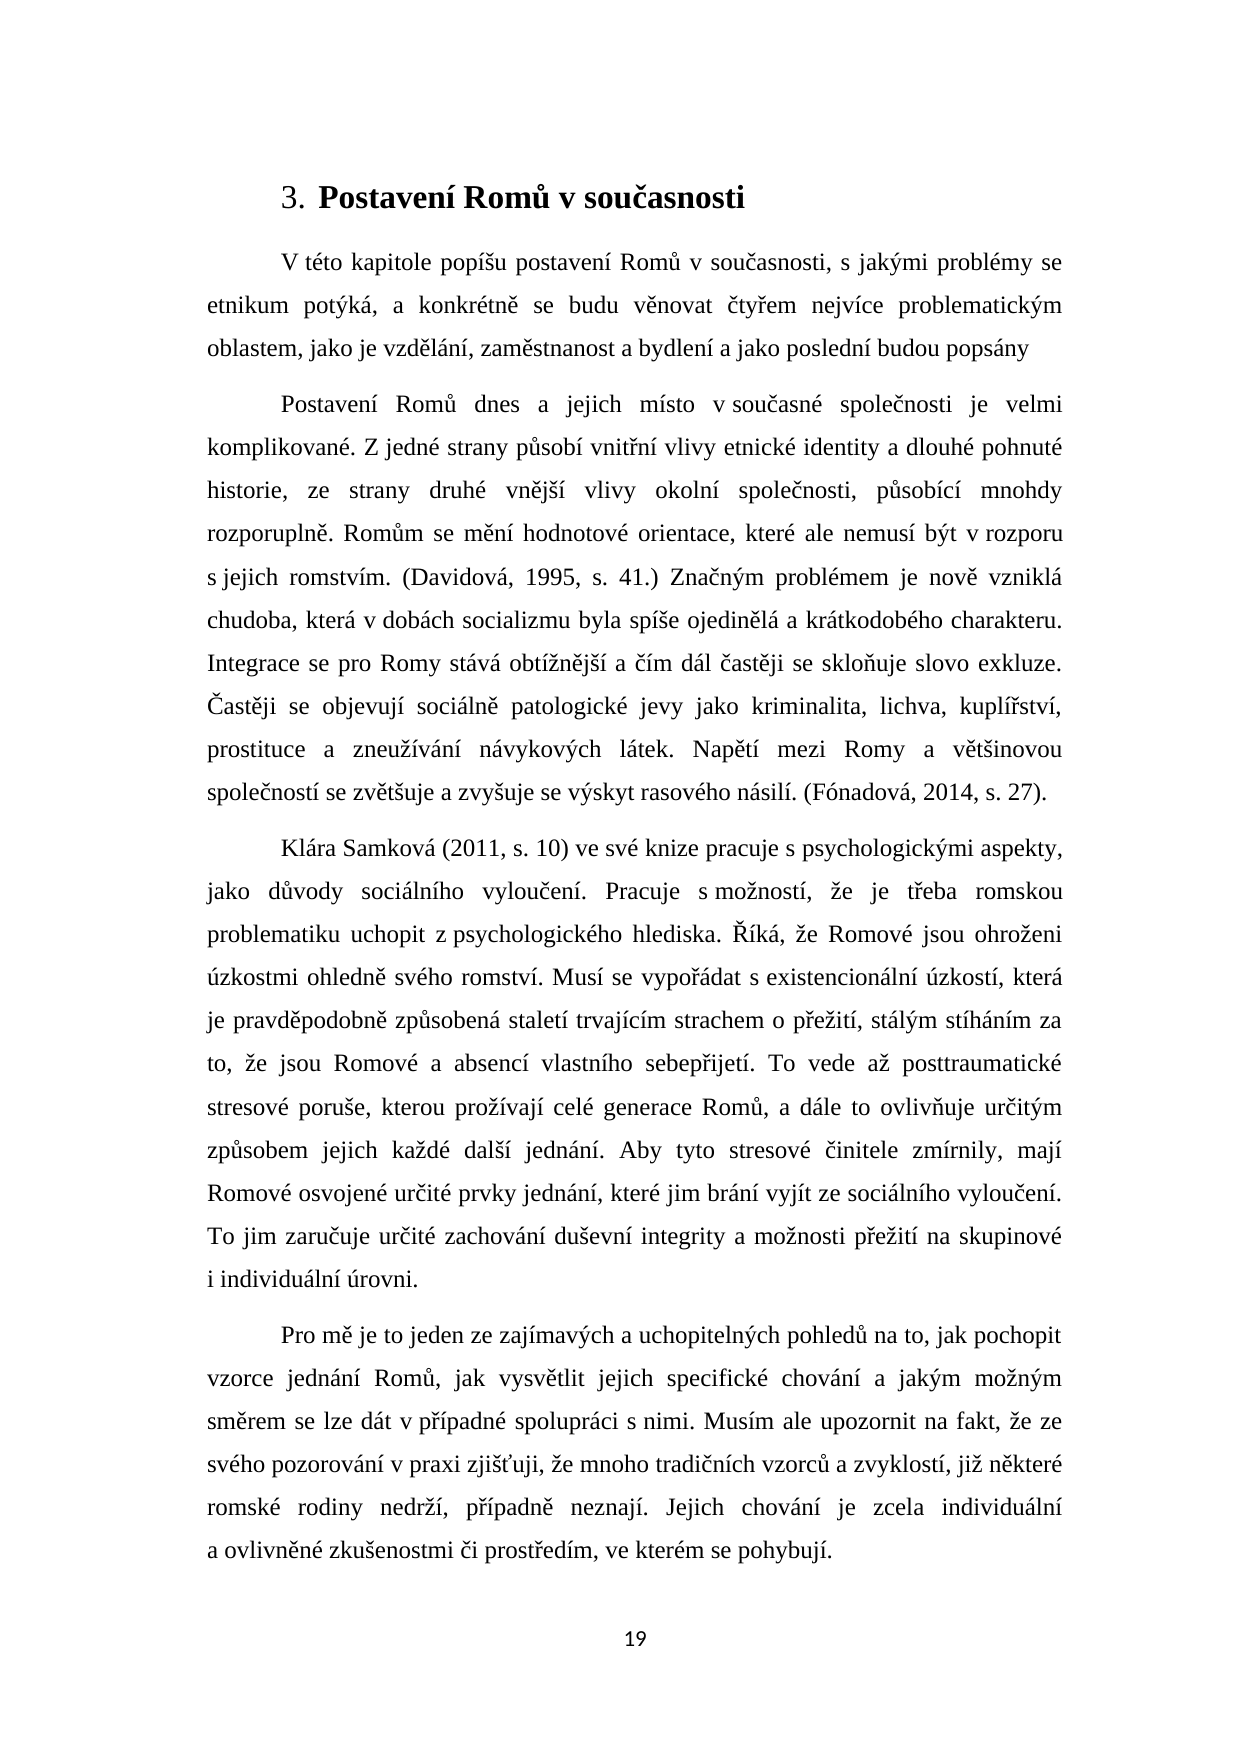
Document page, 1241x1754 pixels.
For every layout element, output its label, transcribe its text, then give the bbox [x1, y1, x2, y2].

text Postavení Romů dnes a jejich místo v současné společnosti je velmi komplikované. Z jedné strany působí vnitřní vlivy etnické identity a dlouhé pohnuté historie, ze strany druhé vnější vlivy okolní společnosti, působící mnohdy rozporuplně. Romům se mění hodnotové orientace, které ale nemusí být v rozporu s jejich romstvím. (Davidová, 1995, s. 41.) Značným problémem je nově vzniklá chudoba, která v dobách socializmu byla spíše ojedinělá a krátkodobého charakteru. Integrace se pro Romy stává obtížnější a čím dál častěji se skloňuje slovo exkluze. Častěji se objevují sociálně patologické jevy jako kriminalita, lichva, kuplířství, prostituce a zneužívání návykových látek. Napětí mezi Romy a většinovou společností se zvětšuje a zvyšuje se výskyt rasového násilí. (Fónadová, 2014, s. 27). [207, 389, 1063, 806]
text V této kapitole popíšu postavení Romů v současnosti, s jakými problémy se etnikum potýká, a konkrétně se budu věnovat čtyřem nejvíce problematickým oblastem, jako je vzdělání, zaměstnanost a bydlení a jako poslední budou popsány [207, 247, 1063, 362]
text Pro mě je to jeden ze zajímavých a uchopitelných pohledů na to, jak pochopit vzorce jednání Romů, jak vysvětlit jejich specifické chování a jakým možným směrem se lze dát v případné spolupráci s nimi. Musím ale upozornit na fakt, že ze svého pozorování v praxi zjišťuji, že mnoho tradičních vzorců a zvyklostí, již některé romské rodiny nedrží, případně neznají. Jejich chování je zcela individuální a ovlivněné zkušenostmi či prostředím, ve kterém se pohybují. [207, 1320, 1063, 1564]
text Klára Samková (2011, s. 10) ve své knize pracuje s psychologickými aspekty, jako důvody sociálního vyloučení. Pracuje s možností, že je třeba romskou problematiku uchopit z psychologického hlediska. Říká, že Romové jsou ohroženi úzkostmi ohledně svého romství. Musí se vypořádat s existencionální úzkostí, která je pravděpodobně způsobená staletí trvajícím strachem o přežití, stálým stíháním za to, že jsou Romové a absencí vlastního sebepřijetí. To vede až posttraumatické stresové poruše, kterou prožívají celé generace Romů, a dále to ovlivňuje určitým způsobem jejich každé další jednání. Aby tyto stresové činitele zmírnily, mají Romové osvojené určité prvky jednání, které jim brání vyjít ze sociálního vyloučení. To jim zaručuje určité zachování duševní integrity a možnosti přežití na skupinové i individuální úrovni. [207, 833, 1063, 1293]
text Postavení Romů v současnosti [281, 177, 1063, 216]
